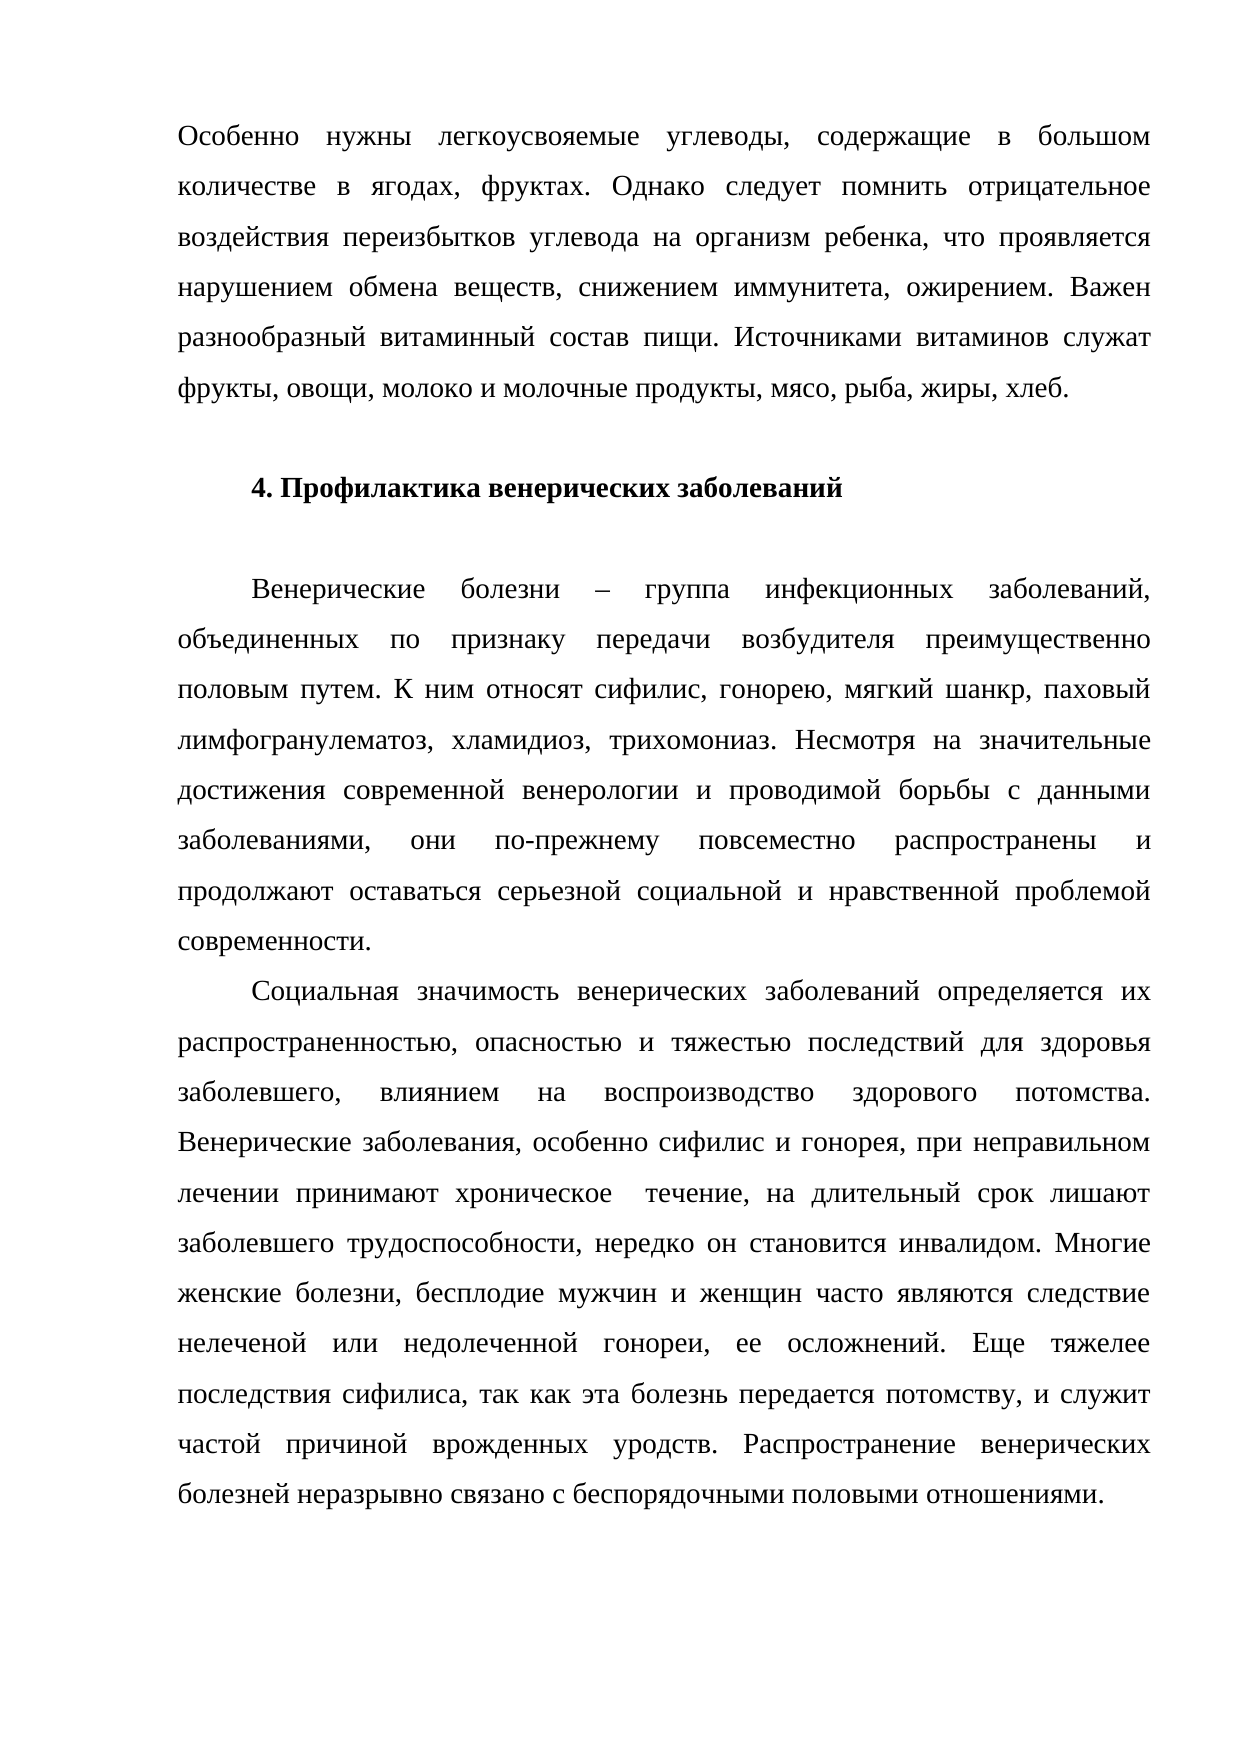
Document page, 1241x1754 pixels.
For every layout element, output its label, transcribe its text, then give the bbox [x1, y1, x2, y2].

text Венерические болезни – группа инфекционных заболеваний, объединенных по признаку передачи возбудителя преимущественно половым путем. К ним относят сифилис, гонорею, мягкий шанкр, паховый лимфогранулематоз, хламидиоз, трихомониаз. Несмотря на значительные достижения современной венерологии и проводимой борьбы с данными заболеваниями, они по-прежнему повсеместно распространены и продолжают оставаться серьезной социальной и нравственной проблемой современности. [177, 571, 1152, 957]
text Социальная значимость венерических заболеваний определяется их распространенностью, опасностью и тяжестью последствий для здоровья заболевшего, влиянием на воспроизводство здорового потомства. Венерические заболевания, особенно сифилис и гонорея, при неправильном лечении принимают хроническое течение, на длительный срок лишают заболевшего трудоспособности, нередко он становится инвалидом. Многие женские болезни, бесплодие мужчин и женщин часто являются следствие нелеченой или недолеченной гонореи, ее осложнений. Еще тяжелее последствия сифилиса, так как эта болезнь передается потомству, и служит частой причиной врожденных уродств. Распространение венерических болезней неразрывно связано с беспорядочными половыми отношениями. [177, 973, 1152, 1510]
text 4. Профилактика венерических заболеваний [177, 470, 1152, 504]
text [177, 118, 1152, 403]
